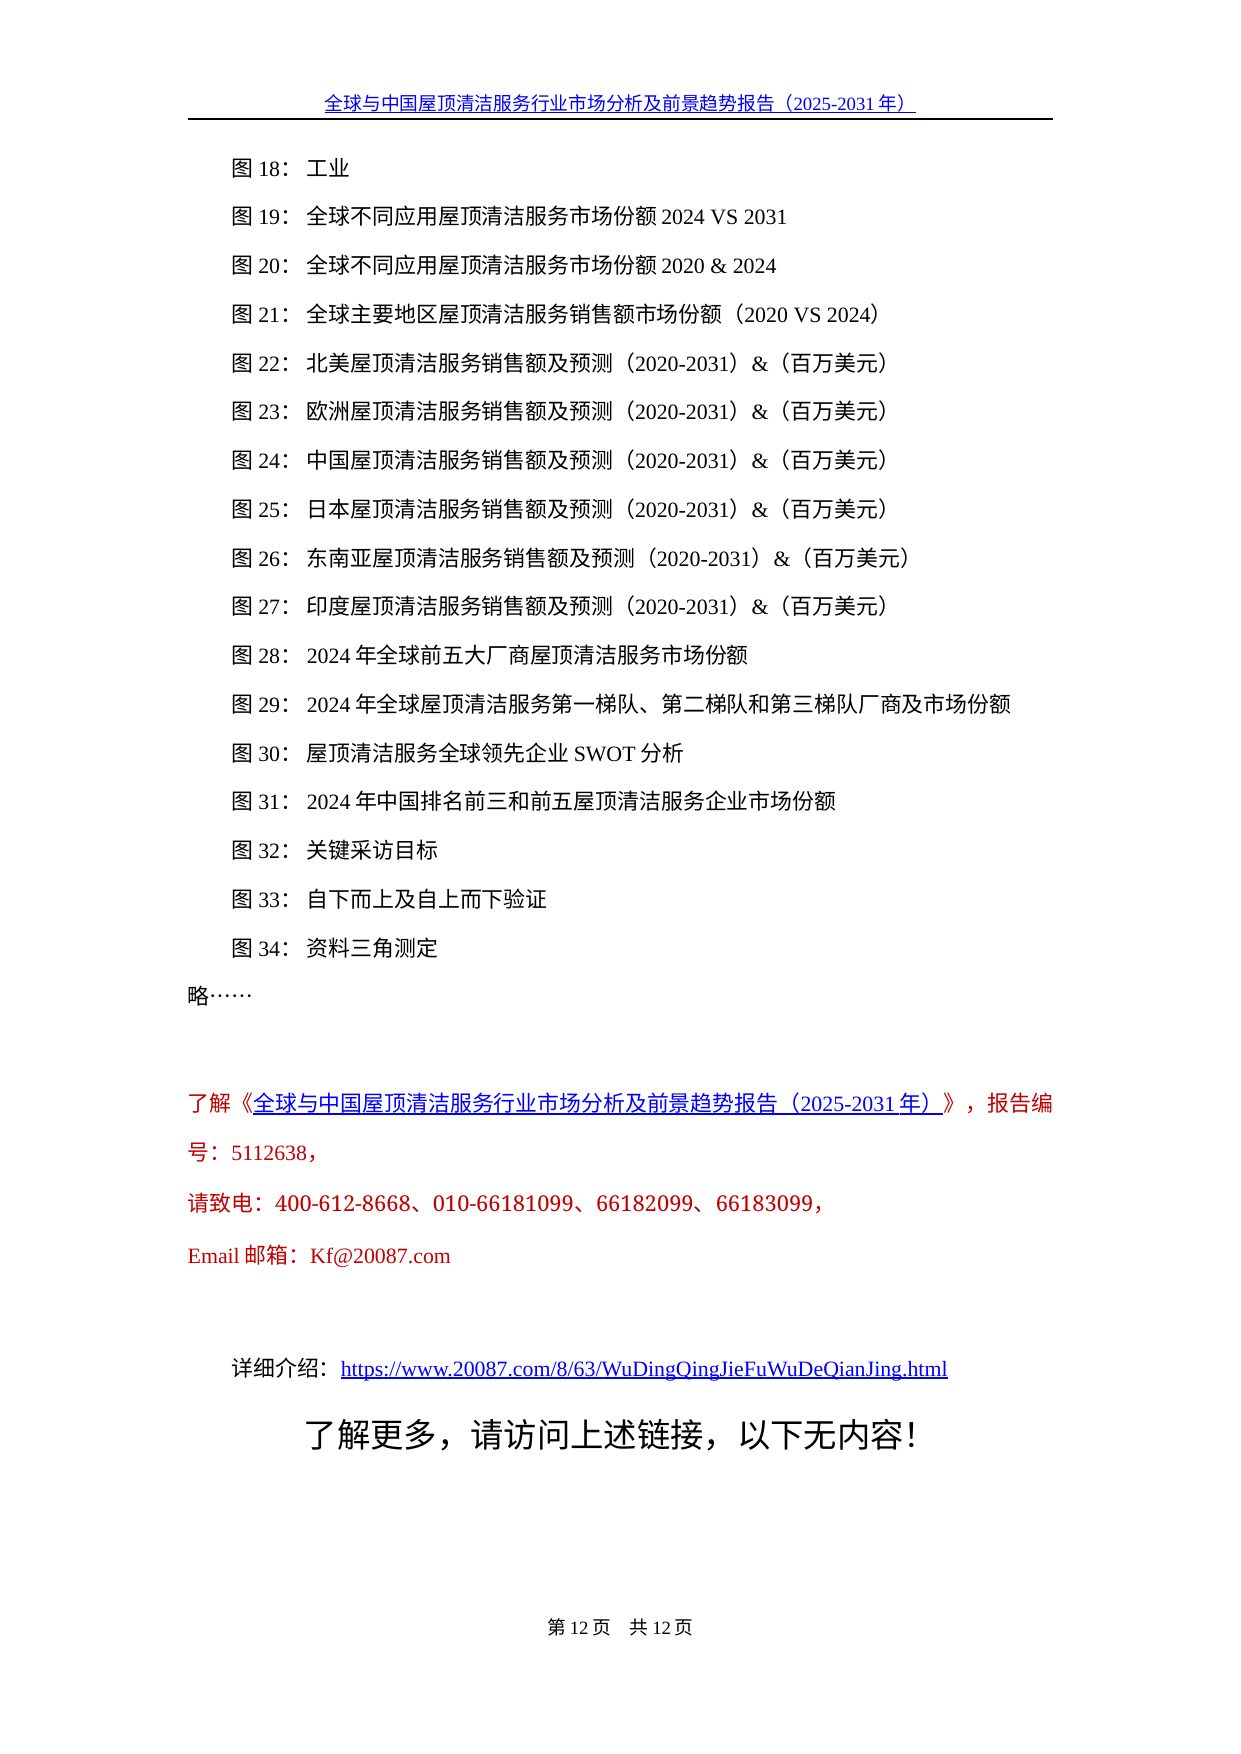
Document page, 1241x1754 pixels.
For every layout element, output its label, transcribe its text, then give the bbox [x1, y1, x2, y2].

text 请致电：400-612-8668、010-66181099、66182099、66183099， [187, 1186, 1053, 1218]
title 了解更多，请访问上述链接，以下无内容！ [187, 1400, 1053, 1465]
text Email邮箱：Kf@20087.com [187, 1237, 1053, 1270]
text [187, 150, 1053, 1011]
text 详细介绍：https://www.20087.com/8/63/WuDingQingJieFuWuDeQianJing.html [187, 1350, 1053, 1383]
text 了解《全球与中国屋顶清洁服务行业市场分析及前景趋势报告（2025-2031年）》，报告编号：5112638， [187, 1085, 1053, 1167]
